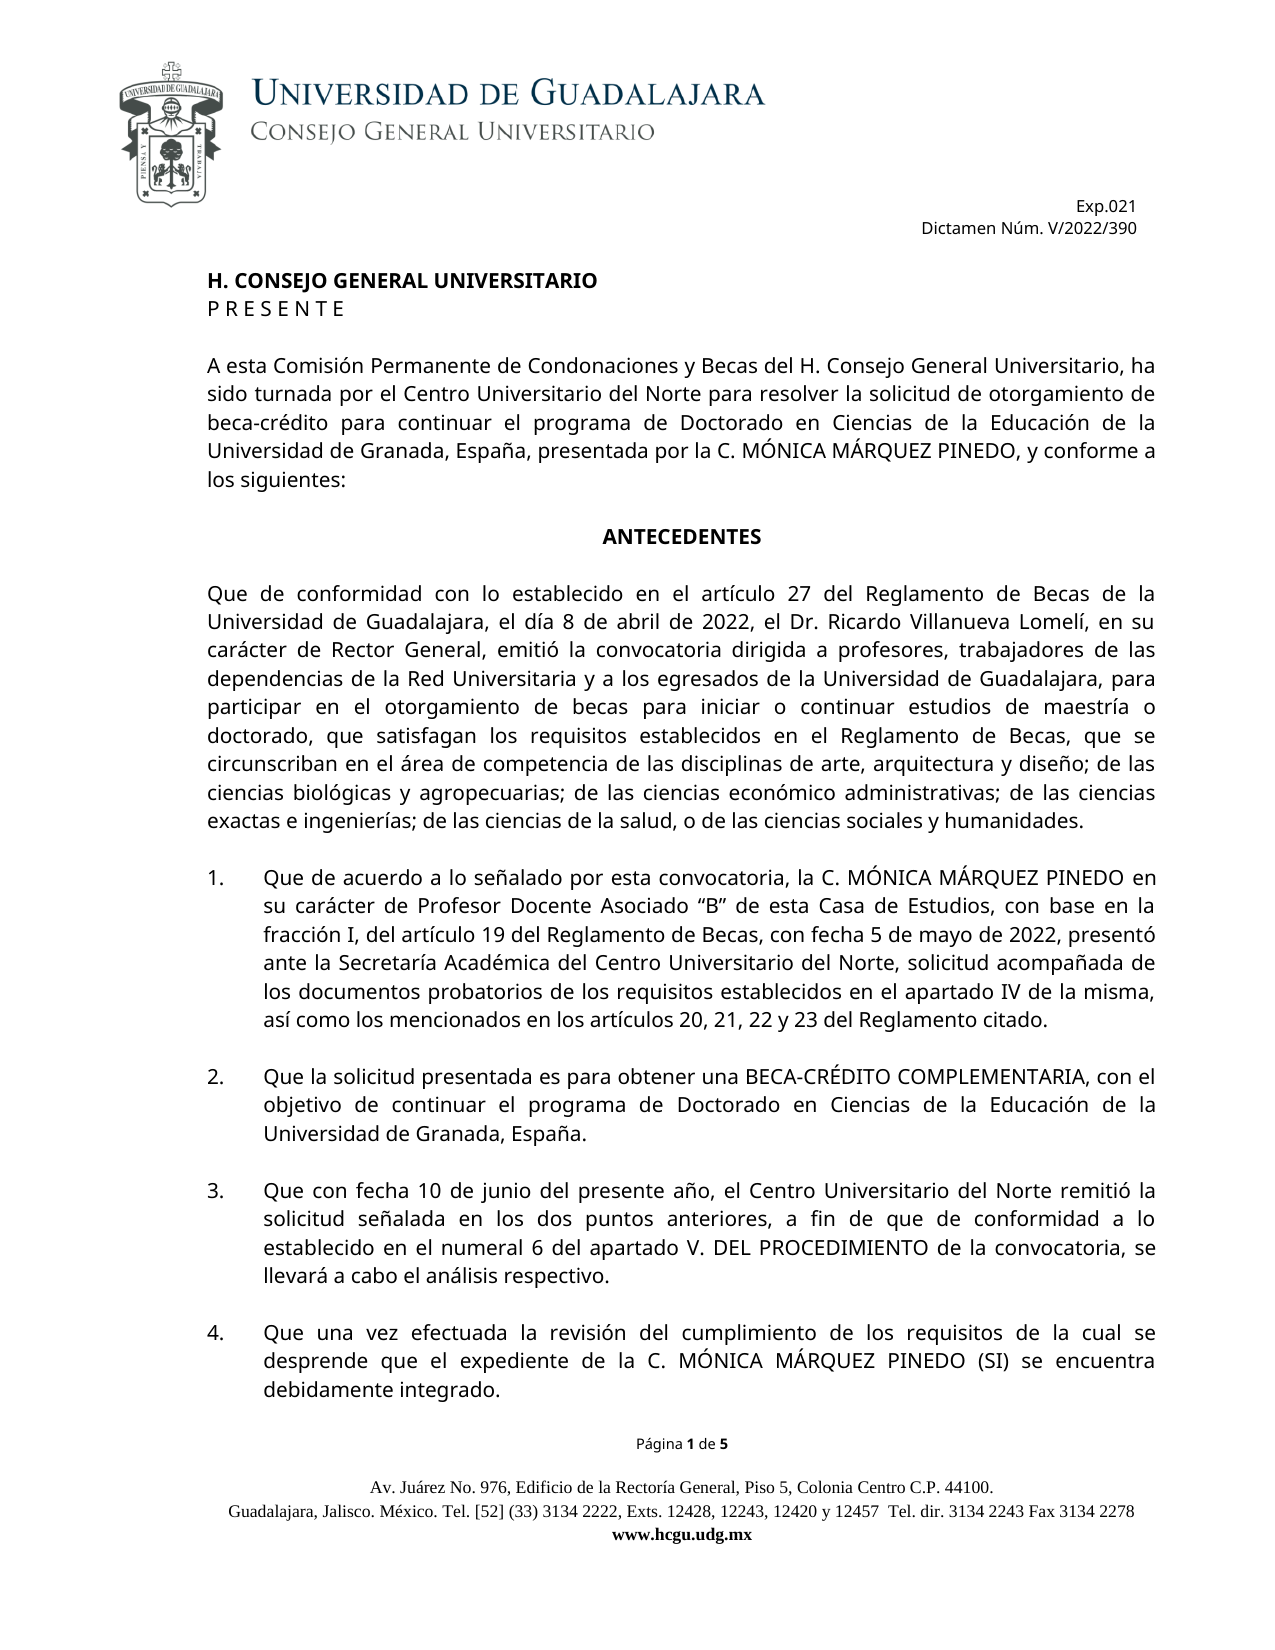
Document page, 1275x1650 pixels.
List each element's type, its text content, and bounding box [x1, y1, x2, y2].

list Que con fecha 10 de junio del presente año, el Centro Universitario del Norte remitió la solicitud señalada en los dos puntos anteriores, a fin de que de conformidad a lo establecido en el numeral 6 del apartado V. DEL PROCEDIMIENTO de la convocatoria, se llevará a cabo el análisis respectivo. [207, 1176, 1157, 1289]
text Que de conformidad con lo establecido en el artículo 27 del Reglamento de Becas de la Universidad de Guadalajara, el día 8 de abril de 2022, el Dr. Ricardo Villanueva Lomelí, en su carácter de Rector General, emitió la convocatoria dirigida a profesores, trabajadores de las dependencias de la Red Universitaria y a los egresados de la Universidad de Guadalajara, para participar en el otorgamiento de becas para iniciar o continuar estudios de maestría o doctorado, que satisfagan los requisitos establecidos en el Reglamento de Becas, que se circunscriban en el área de competencia de las disciplinas de arte, arquitectura y diseño; de las ciencias biológicas y agropecuarias; de las ciencias económico administrativas; de las ciencias exactas e ingenierías; de las ciencias de la salud, o de las ciencias sociales y humanidades. [207, 579, 1157, 834]
list Que la solicitud presentada es para obtener una BECA-CRÉDITO COMPLEMENTARIA, con el objetivo de continuar el programa de Doctorado en Ciencias de la Educación de la Universidad de Granada, España. [207, 1062, 1157, 1147]
text P R E S E N T E [207, 294, 1157, 323]
list Que de acuerdo a lo señalado por esta convocatoria, la C. MÓNICA MÁRQUEZ PINEDO en su carácter de Profesor Docente Asociado “B” de esta Casa de Estudios, con base en la fracción I, del artículo 19 del Reglamento de Becas, con fecha 5 de mayo de 2022, presentó ante la Secretaría Académica del Centro Universitario del Norte, solicitud acompañada de los documentos probatorios de los requisitos establecidos en el apartado IV de la misma, así como los mencionados en los artículos 20, 21, 22 y 23 del Reglamento citado. [207, 863, 1157, 1034]
text ANTECEDENTES [207, 522, 1157, 550]
picture [31, 1, 1275, 268]
list Que una vez efectuada la revisión del cumplimiento de los requisitos de la cual se desprende que el expediente de la C. MÓNICA MÁRQUEZ PINEDO (SI) se encuentra debidamente integrado. [207, 1318, 1157, 1403]
text H. CONSEJO GENERAL UNIVERSITARIO [207, 266, 1157, 294]
text A esta Comisión Permanente de Condonaciones y Becas del H. Consejo General Universitario, ha sido turnada por el Centro Universitario del Norte para resolver la solicitud de otorgamiento de beca-crédito para continuar el programa de Doctorado en Ciencias de la Educación de la Universidad de Granada, España, presentada por la C. MÓNICA MÁRQUEZ PINEDO, y conforme a los siguientes: [207, 351, 1157, 493]
